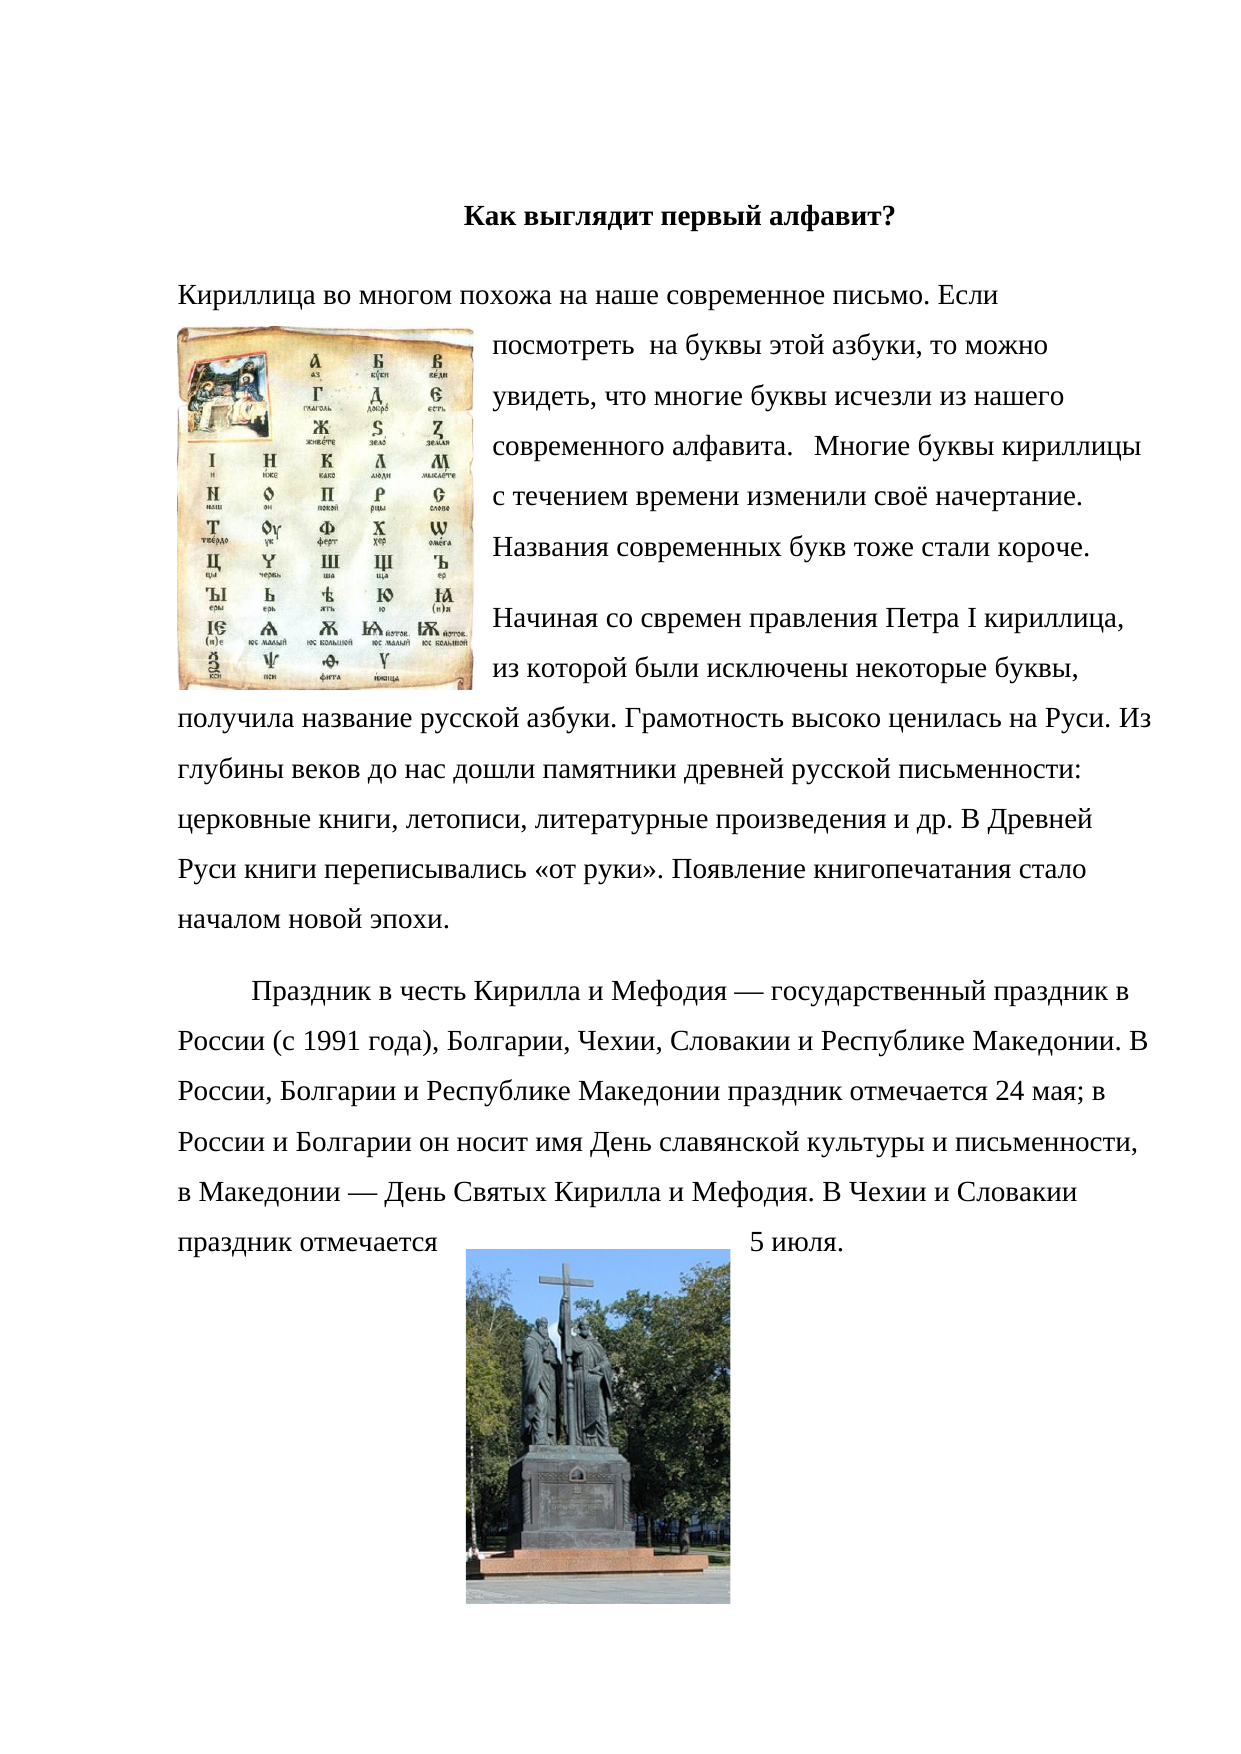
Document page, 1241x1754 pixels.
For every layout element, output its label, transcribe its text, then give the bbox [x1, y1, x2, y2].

text Кириллица во многом похожа на наше современное письмо. Если посмотреть на буквы этой азбуки, то можно увидеть, что многие буквы исчезли из нашего современного алфавита. Многие буквы кириллицы с течением времени изменили своё начертание. Названия современных букв тоже стали короче. [177, 277, 1152, 562]
picture [465, 1249, 731, 1604]
text Как выглядит первый алфавит? [177, 198, 1152, 231]
text Праздник в честь Кирилла и Мефодия — государственный праздник в России (с 1991 года), Болгарии, Чехии, Словакии и Республике Македонии. В России, Болгарии и Республике Македонии праздник отмечается 24 мая; в России и Болгарии он носит имя День славянской культуры и письменности, в Македонии — День Святых Кирилла и Мефодия. В Чехии и Словакии праздник отмечается 5 июля. [177, 973, 1152, 1258]
text Начиная со свремен правления Петра I кириллица, из которой были исключены некоторые буквы, получила название русской азбуки. Грамотность высоко ценилась на Руси. Из глубины веков до нас дошли памятники древней русской письменности: церковные книги, летописи, литературные произведения и др. В Древней Руси книги переписывались «от руки». Появление книгопечатания стало началом новой эпохи. [177, 600, 1152, 935]
picture [177, 326, 474, 690]
